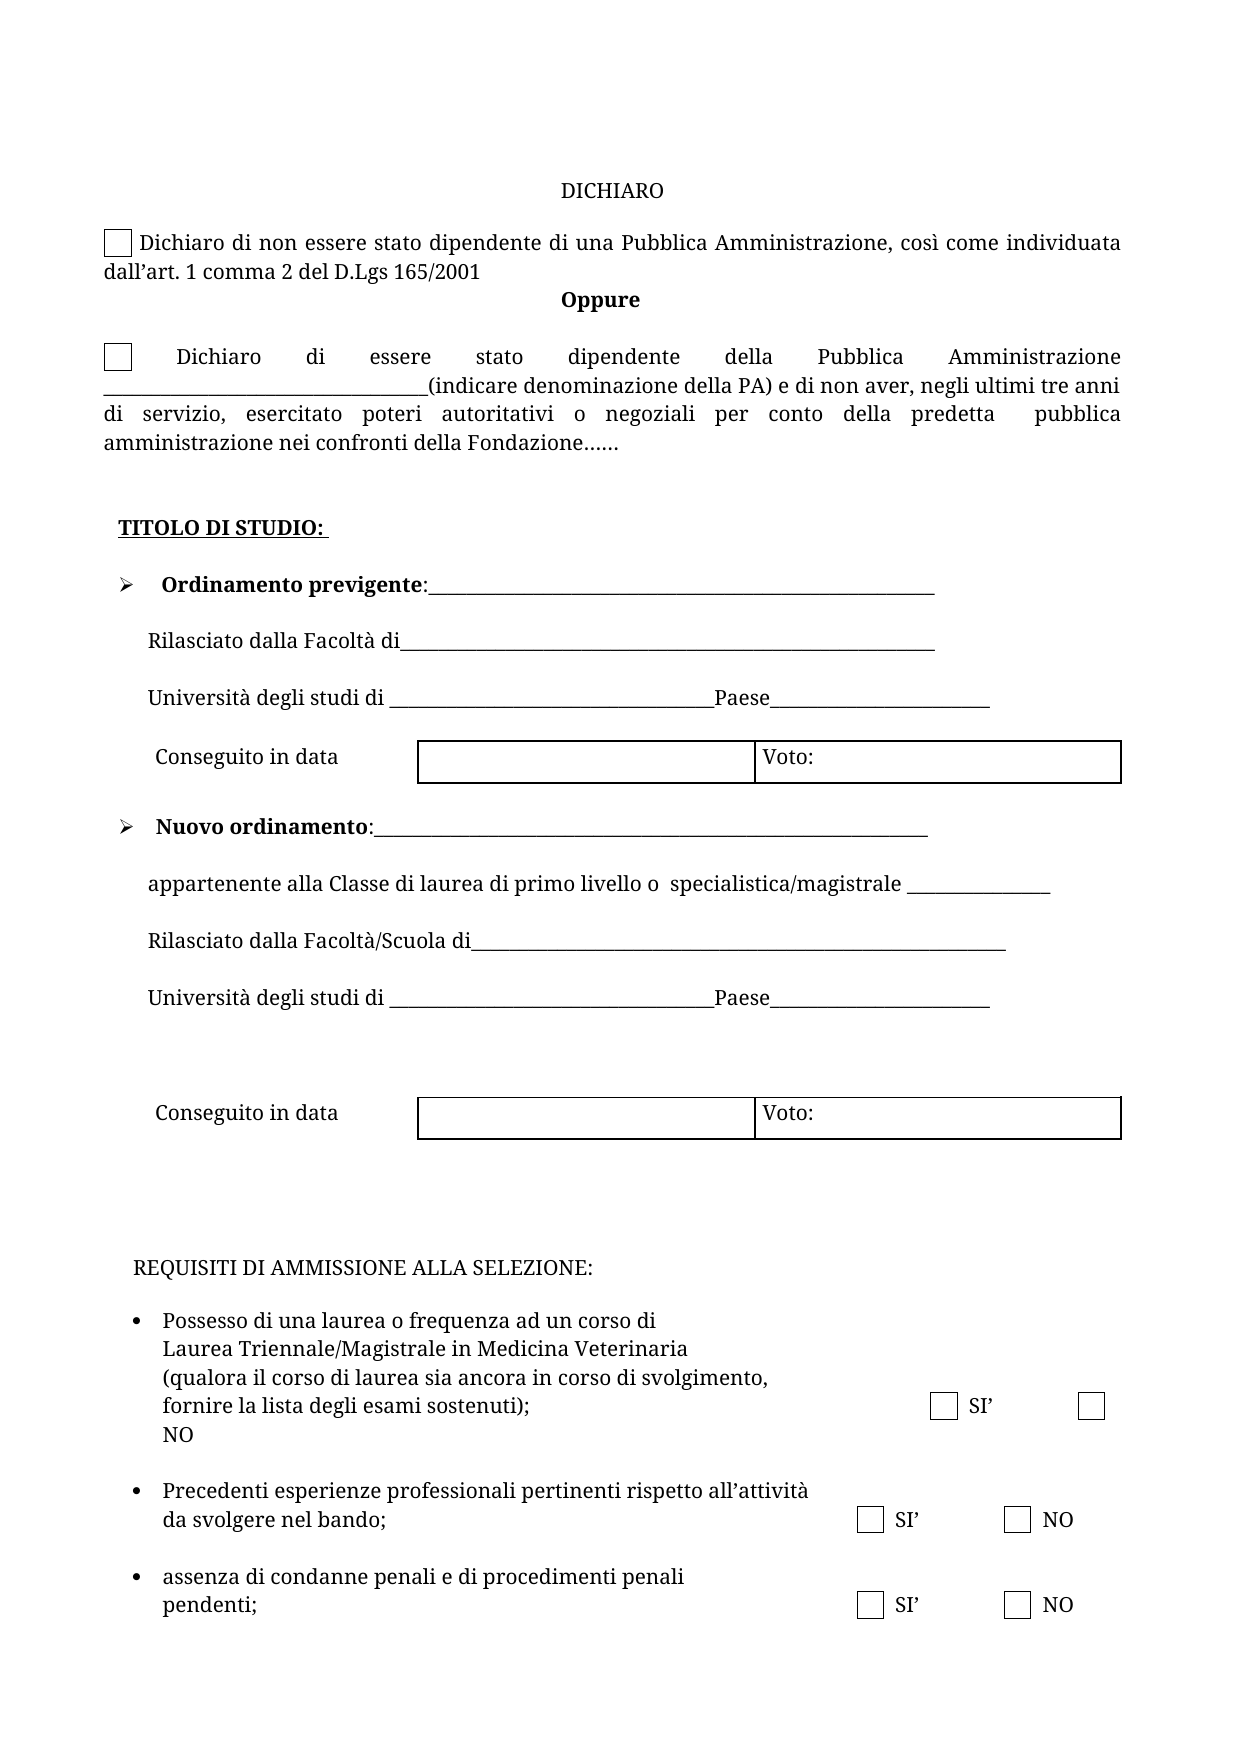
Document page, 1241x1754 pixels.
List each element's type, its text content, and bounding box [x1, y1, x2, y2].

text REQUISITI DI AMMISSIONE ALLA SELEZIONE: [133, 1253, 1122, 1282]
table_header Conseguito in data [118, 740, 417, 782]
list Ordinamento previgente:_____________________________________________________ [118, 570, 1122, 598]
text Università degli studi di __________________________________Paese_______________________ [148, 683, 1122, 712]
text da svolgere nel bando; SI’ NO [133, 1505, 1122, 1533]
table_header [419, 1098, 754, 1138]
table_header Voto: [756, 1098, 1120, 1138]
text DICHIARO [472, 176, 1122, 204]
text Oppure [472, 285, 1122, 314]
text appartenente alla Classe di laurea di primo livello o specialistica/magistrale _______________ [148, 869, 1122, 897]
list Precedenti esperienze professionali pertinenti rispetto all’attività [133, 1477, 1122, 1505]
text Dichiaro di non essere stato dipendente di una Pubblica Amministrazione, così come individuata dall’art. 1 comma 2 del D.Lgs 165/2001 [103, 228, 1122, 285]
table_header [419, 742, 754, 782]
table_header Conseguito in data [118, 1096, 418, 1138]
list (qualora il corso di laurea sia ancora in corso di svolgimento, [162, 1363, 1122, 1391]
text Università degli studi di __________________________________Paese_______________________ [148, 983, 1122, 1011]
text Dichiaro di essere stato dipendente della Pubblica Amministrazione __________________________________(indicare denominazione della PA) e di non aver, negli ultimi tre anni di servizio, esercitato poteri autoritativi o negoziali per conto della predetta pubblica amministrazione nei confronti della Fondazione…… [103, 342, 1122, 456]
list Nuovo ordinamento:__________________________________________________________ [118, 812, 1122, 841]
text Rilasciato dalla Facoltà/Scuola di________________________________________________________ [148, 926, 1122, 954]
text TITOLO DI STUDIO: [118, 513, 1122, 541]
list fornire la lista degli esami sostenuti); SI’ NO [162, 1391, 1122, 1448]
list assenza di condanne penali e di procedimenti penali [133, 1562, 1122, 1590]
list pendenti; SI’ NO [162, 1590, 1122, 1619]
table_header Voto: [756, 742, 1120, 782]
list Laurea Triennale/Magistrale in Medicina Veterinaria [162, 1334, 1122, 1363]
text Rilasciato dalla Facoltà di________________________________________________________ [148, 627, 1122, 655]
list Possesso di una laurea o frequenza ad un corso di [133, 1306, 1122, 1334]
